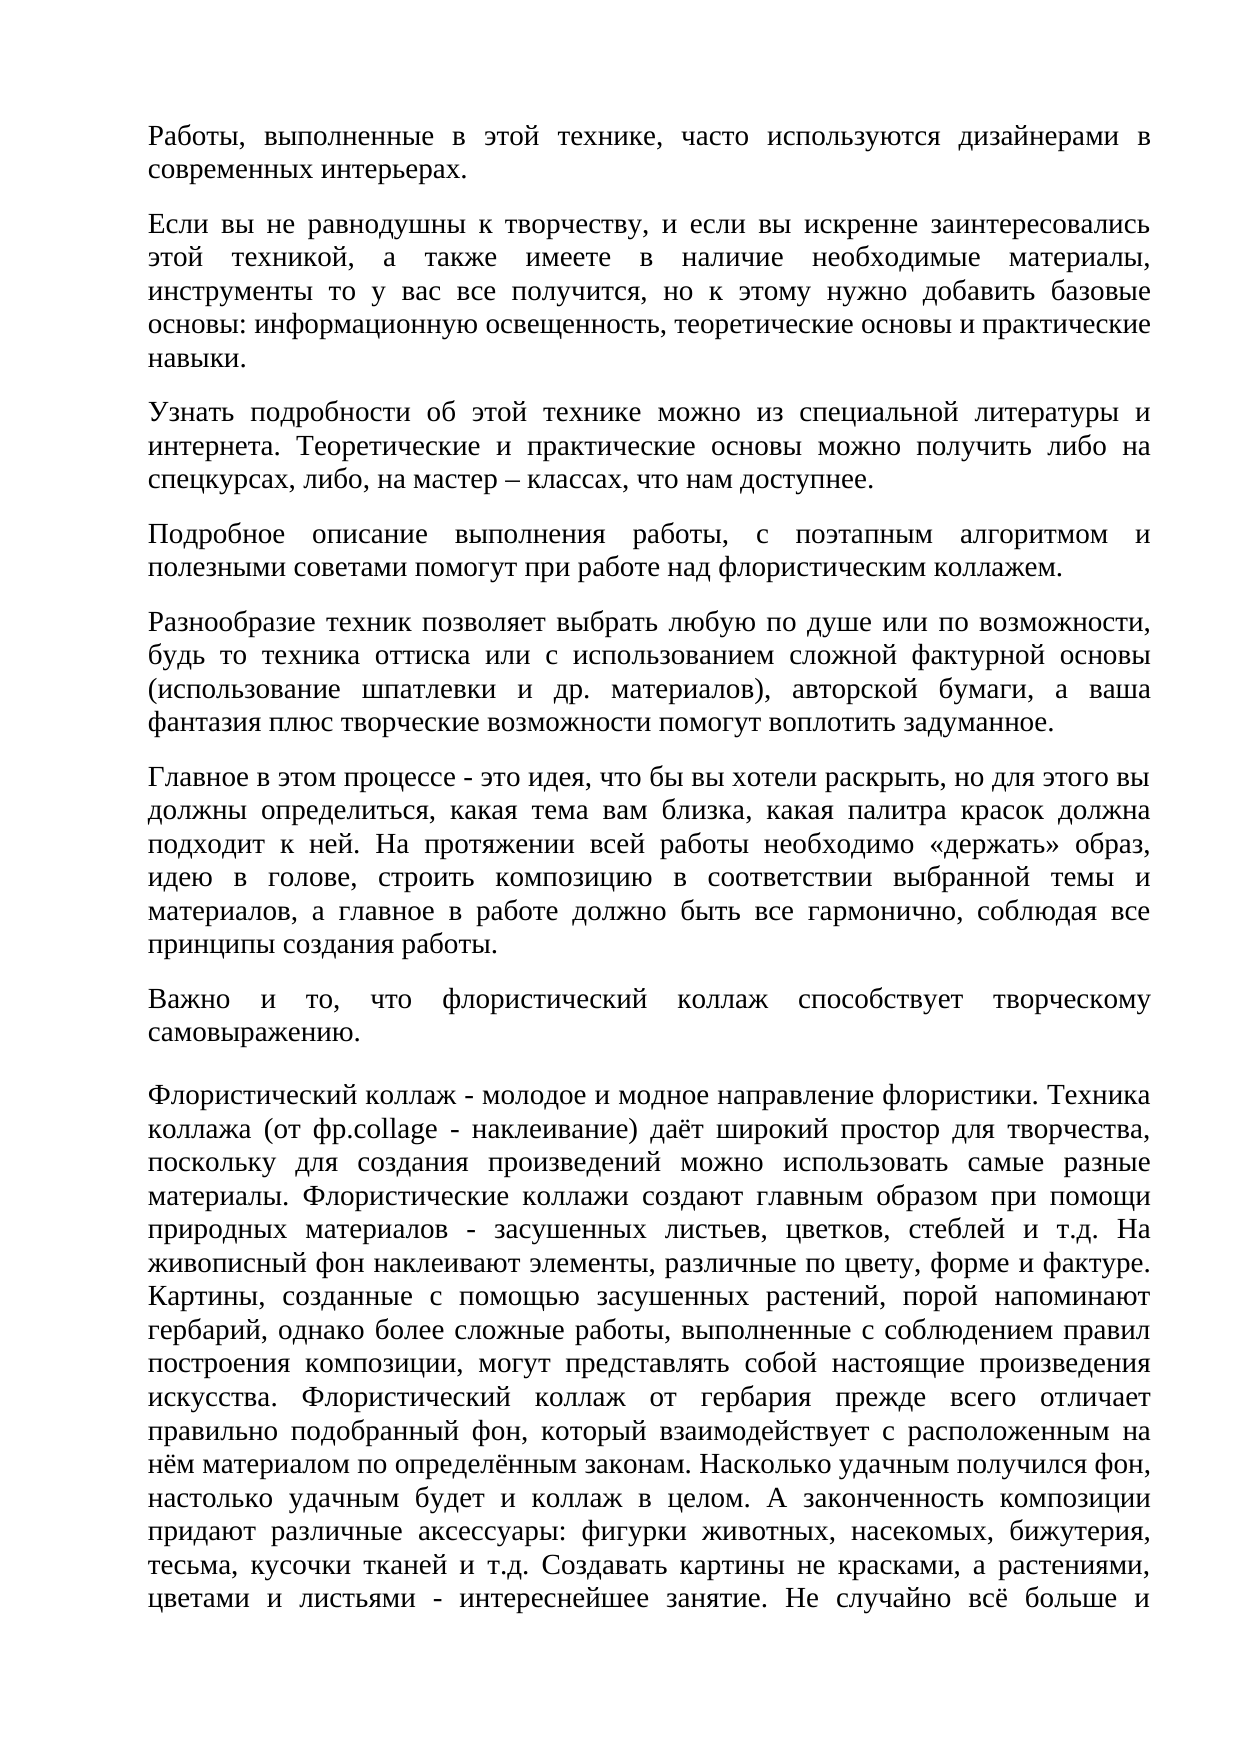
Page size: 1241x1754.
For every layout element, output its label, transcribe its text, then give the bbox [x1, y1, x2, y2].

text Главное в этом процессе - это идея, что бы вы хотели раскрыть, но для этого вы должны определиться, какая тема вам близка, какая палитра красок должна подходит к ней. На протяжении всей работы необходимо «держать» образ, идею в голове, строить композицию в соответствии выбранной темы и материалов, а главное в работе должно быть все гармонично, соблюдая все принципы создания работы. [148, 759, 1152, 960]
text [148, 1077, 1152, 1614]
text Узнать подробности об этой технике можно из специальной литературы и интернета. Теоретические и практические основы можно получить либо на спецкурсах, либо, на мастер – классах, что нам доступнее. [148, 394, 1152, 495]
text Работы, выполненные в этой технике, часто используются дизайнерами в современных интерьерах. [148, 118, 1152, 185]
text Разнообразие техник позволяет выбрать любую по душе или по возможности, будь то техника оттиска или с использованием сложной фактурной основы (использование шпатлевки и др. материалов), авторской бумаги, а ваша фантазия плюс творческие возможности помогут воплотить задуманное. [148, 604, 1152, 738]
text Подробное описание выполнения работы, с поэтапным алгоритмом и полезными советами помогут при работе над флористическим коллажем. [148, 516, 1152, 583]
text Если вы не равнодушны к творчеству, и если вы искренне заинтересовались этой техникой, а также имеете в наличие необходимые материалы, инструменты то у вас все получится, но к этому нужно добавить базовые основы: информационную освещенность, теоретические основы и практические навыки. [148, 206, 1152, 374]
text Важно и то, что флористический коллаж способствует творческому самовыражению. [148, 981, 1152, 1048]
